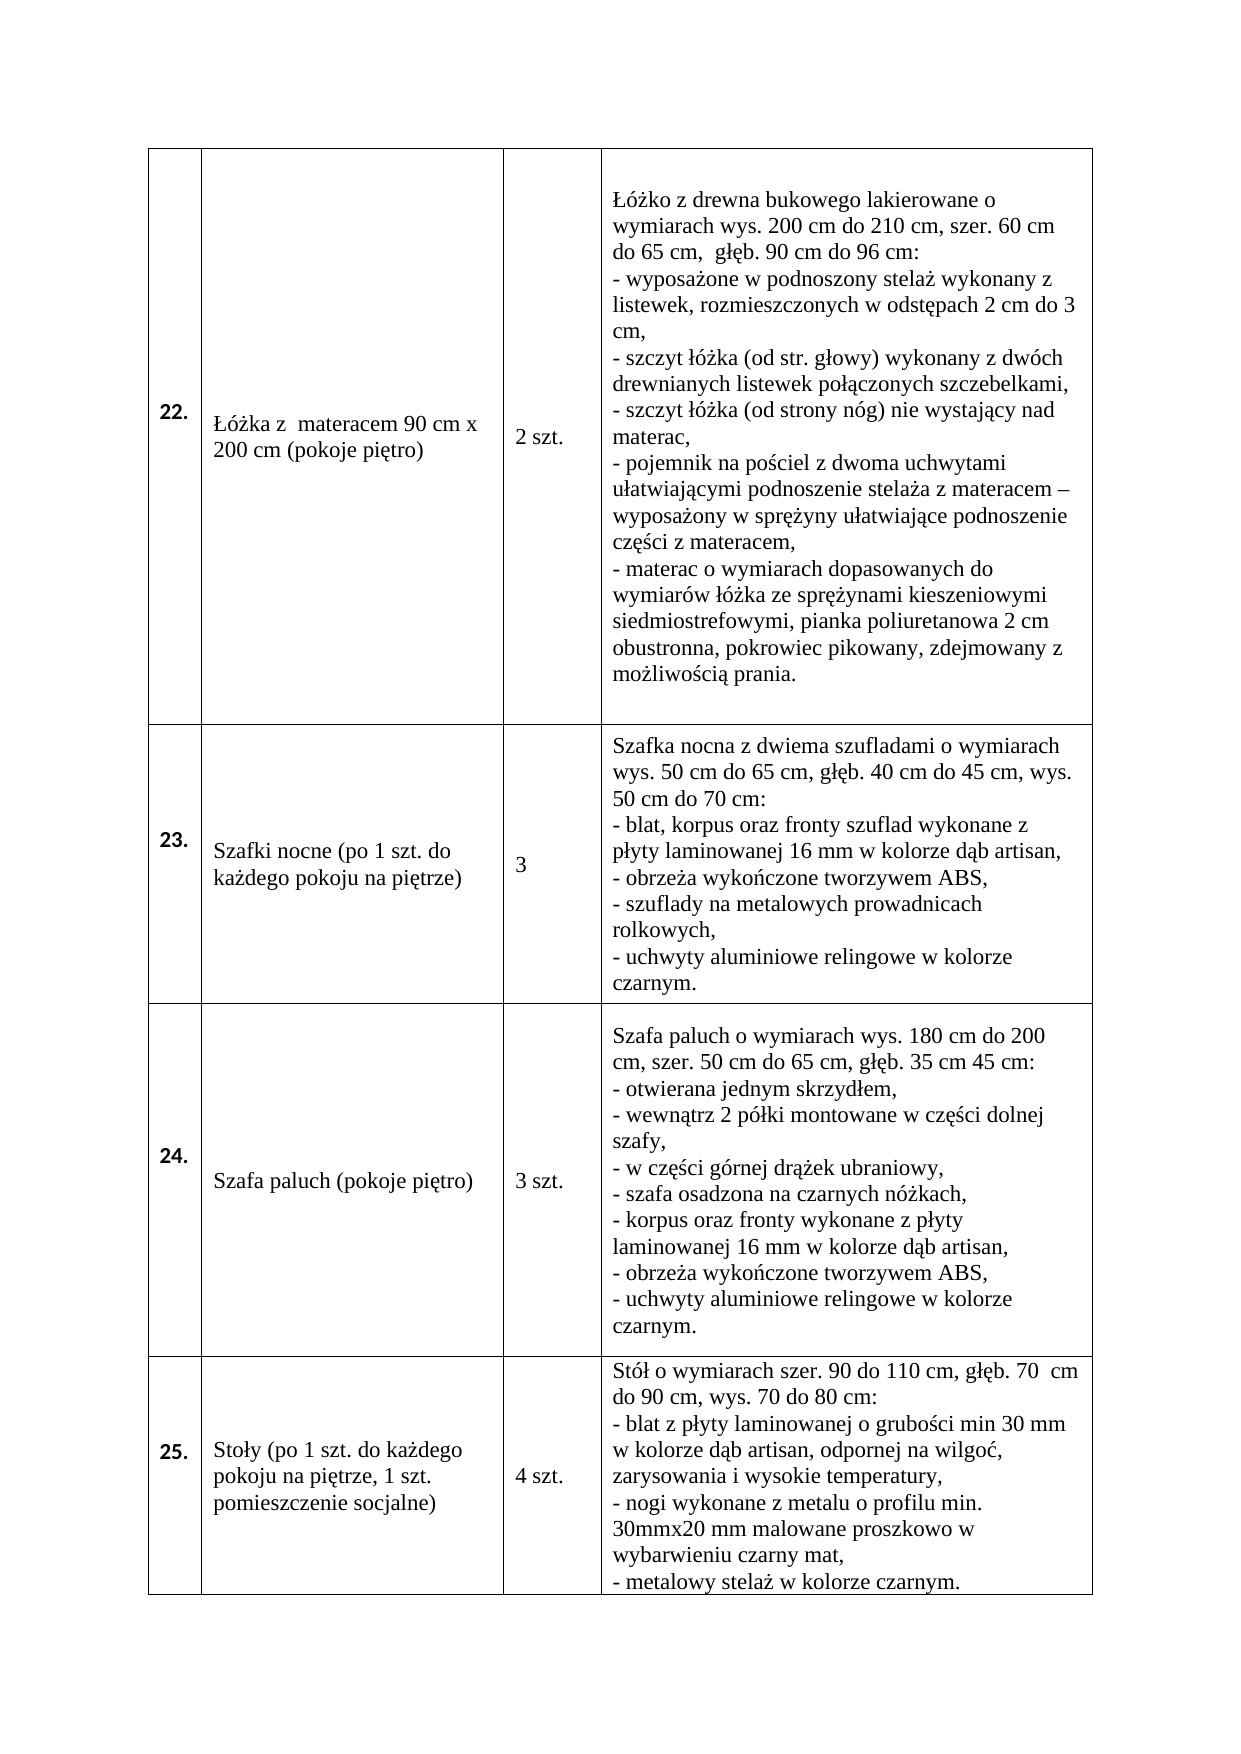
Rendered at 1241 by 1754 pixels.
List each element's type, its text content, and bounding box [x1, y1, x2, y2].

table_cell 3 [504, 725, 601, 1003]
table_cell [149, 149, 201, 723]
table_cell Łóżka z materacem 90 cm x 200 cm (pokoje piętro) [202, 149, 503, 723]
table_cell [149, 1357, 201, 1594]
table_cell Szafa paluch (pokoje piętro) [202, 1004, 503, 1356]
table_cell Szafki nocne (po 1 szt. do każdego pokoju na piętrze) [202, 725, 503, 1003]
table_cell 3 szt. [504, 1004, 601, 1356]
table_cell Stoły (po 1 szt. do każdego pokoju na piętrze, 1 szt. pomieszczenie socjalne) [202, 1357, 503, 1594]
table_cell Szafka nocna z dwiema szufladami o wymiarach wys. 50 cm do 65 cm, głęb. 40 cm do 45 cm, wys. 50 cm do 70 cm: - blat, korpus oraz fronty szuflad wykonane z płyty laminowanej 16 mm w kolorze dąb artisan, - obrzeża wykończone tworzywem ABS, - szuflady na metalowych prowadnicach rolkowych, - uchwyty aluminiowe relingowe w kolorze czarnym. [602, 725, 1092, 1003]
table_cell 4 szt. [504, 1357, 601, 1594]
table_cell [149, 1004, 201, 1356]
table_cell [149, 725, 201, 1003]
table_cell Łóżko z drewna bukowego lakierowane o wymiarach wys. 200 cm do 210 cm, szer. 60 cm do 65 cm, głęb. 90 cm do 96 cm: - wyposażone w podnoszony stelaż wykonany z listewek, rozmieszczonych w odstępach 2 cm do 3 cm, - szczyt łóżka (od str. głowy) wykonany z dwóch drewnianych listewek połączonych szczebelkami, - szczyt łóżka (od strony nóg) nie wystający nad materac, - pojemnik na pościel z dwoma uchwytami ułatwiającymi podnoszenie stelaża z materacem – wyposażony w sprężyny ułatwiające podnoszenie części z materacem, - materac o wymiarach dopasowanych do wymiarów łóżka ze sprężynami kieszeniowymi siedmiostrefowymi, pianka poliuretanowa 2 cm obustronna, pokrowiec pikowany, zdejmowany z możliwością prania. [602, 149, 1092, 723]
table_cell Szafa paluch o wymiarach wys. 180 cm do 200 cm, szer. 50 cm do 65 cm, głęb. 35 cm 45 cm: - otwierana jednym skrzydłem, - wewnątrz 2 półki montowane w części dolnej szafy, - w części górnej drążek ubraniowy, - szafa osadzona na czarnych nóżkach, - korpus oraz fronty wykonane z płyty laminowanej 16 mm w kolorze dąb artisan, - obrzeża wykończone tworzywem ABS, - uchwyty aluminiowe relingowe w kolorze czarnym. [602, 1004, 1092, 1356]
table_cell 2 szt. [504, 149, 601, 723]
table_cell Stół o wymiarach szer. 90 do 110 cm, głęb. 70 cm do 90 cm, wys. 70 do 80 cm: - blat z płyty laminowanej o grubości min 30 mm w kolorze dąb artisan, odpornej na wilgoć, zarysowania i wysokie temperatury, - nogi wykonane z metalu o profilu min. 30mmx20 mm malowane proszkowo w wybarwieniu czarny mat, - metalowy stelaż w kolorze czarnym. [602, 1357, 1092, 1594]
